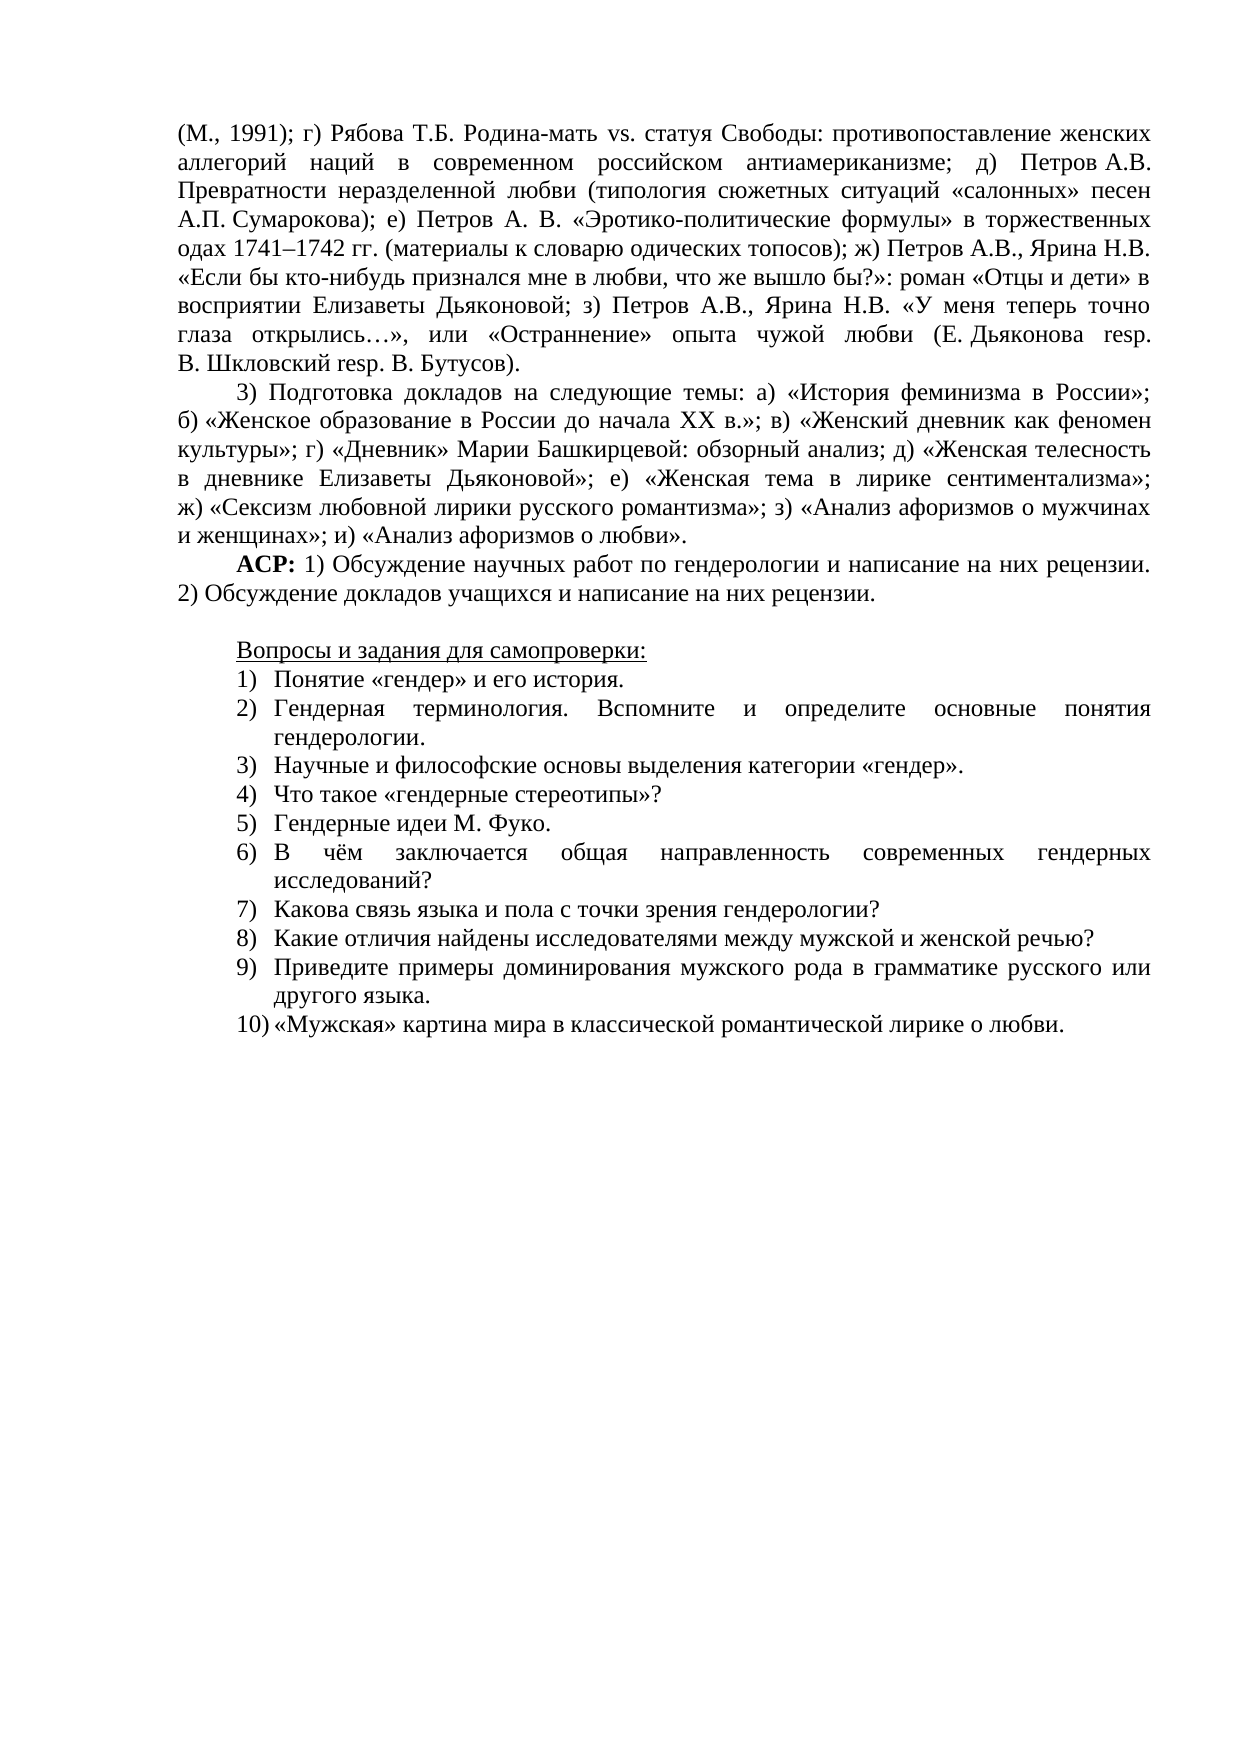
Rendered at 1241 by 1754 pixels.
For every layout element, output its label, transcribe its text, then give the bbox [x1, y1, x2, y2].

list Какова связь языка и пола с точки зрения гендерологии? [236, 894, 1152, 923]
list Понятие «гендер» и его история. [236, 664, 1152, 693]
list Приведите примеры доминирования мужского рода в грамматике русского или другого языка. [236, 952, 1152, 1009]
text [177, 118, 1152, 377]
text 3) Подготовка докладов на следующие темы: а) «История феминизма в России»; б) «Женское образование в России до начала XX в.»; в) «Женский дневник как феномен культуры»; г) «Дневник» Марии Башкирцевой: обзорный анализ; д) «Женская телесность в дневнике Елизаветы Дьяконовой»; е) «Женская тема в лирике сентиментализма»; ж) «Сексизм любовной лирики русского романтизма»; з) «Анализ афоризмов о мужчинах и женщинах»; и) «Анализ афоризмов о любви». [177, 377, 1152, 549]
text АСР: 1) Обсуждение научных работ по гендерологии и написание на них рецензии. 2) Обсуждение докладов учащихся и написание на них рецензии. [177, 549, 1152, 607]
text Вопросы и задания для самопроверки: [177, 636, 1152, 664]
list В чём заключается общая направленность современных гендерных исследований? [236, 837, 1152, 894]
list Какие отличия найдены исследователями между мужской и женской речью? [236, 923, 1152, 952]
list Что такое «гендерные стереотипы»? [236, 779, 1152, 808]
list Научные и философские основы выделения категории «гендер». [236, 751, 1152, 779]
list Гендерная терминология. Вспомните и определите основные понятия гендерологии. [236, 693, 1152, 751]
list «Мужская» картина мира в классической романтической лирике о любви. [236, 1009, 1152, 1038]
list Гендерные идеи М. Фуко. [236, 808, 1152, 837]
